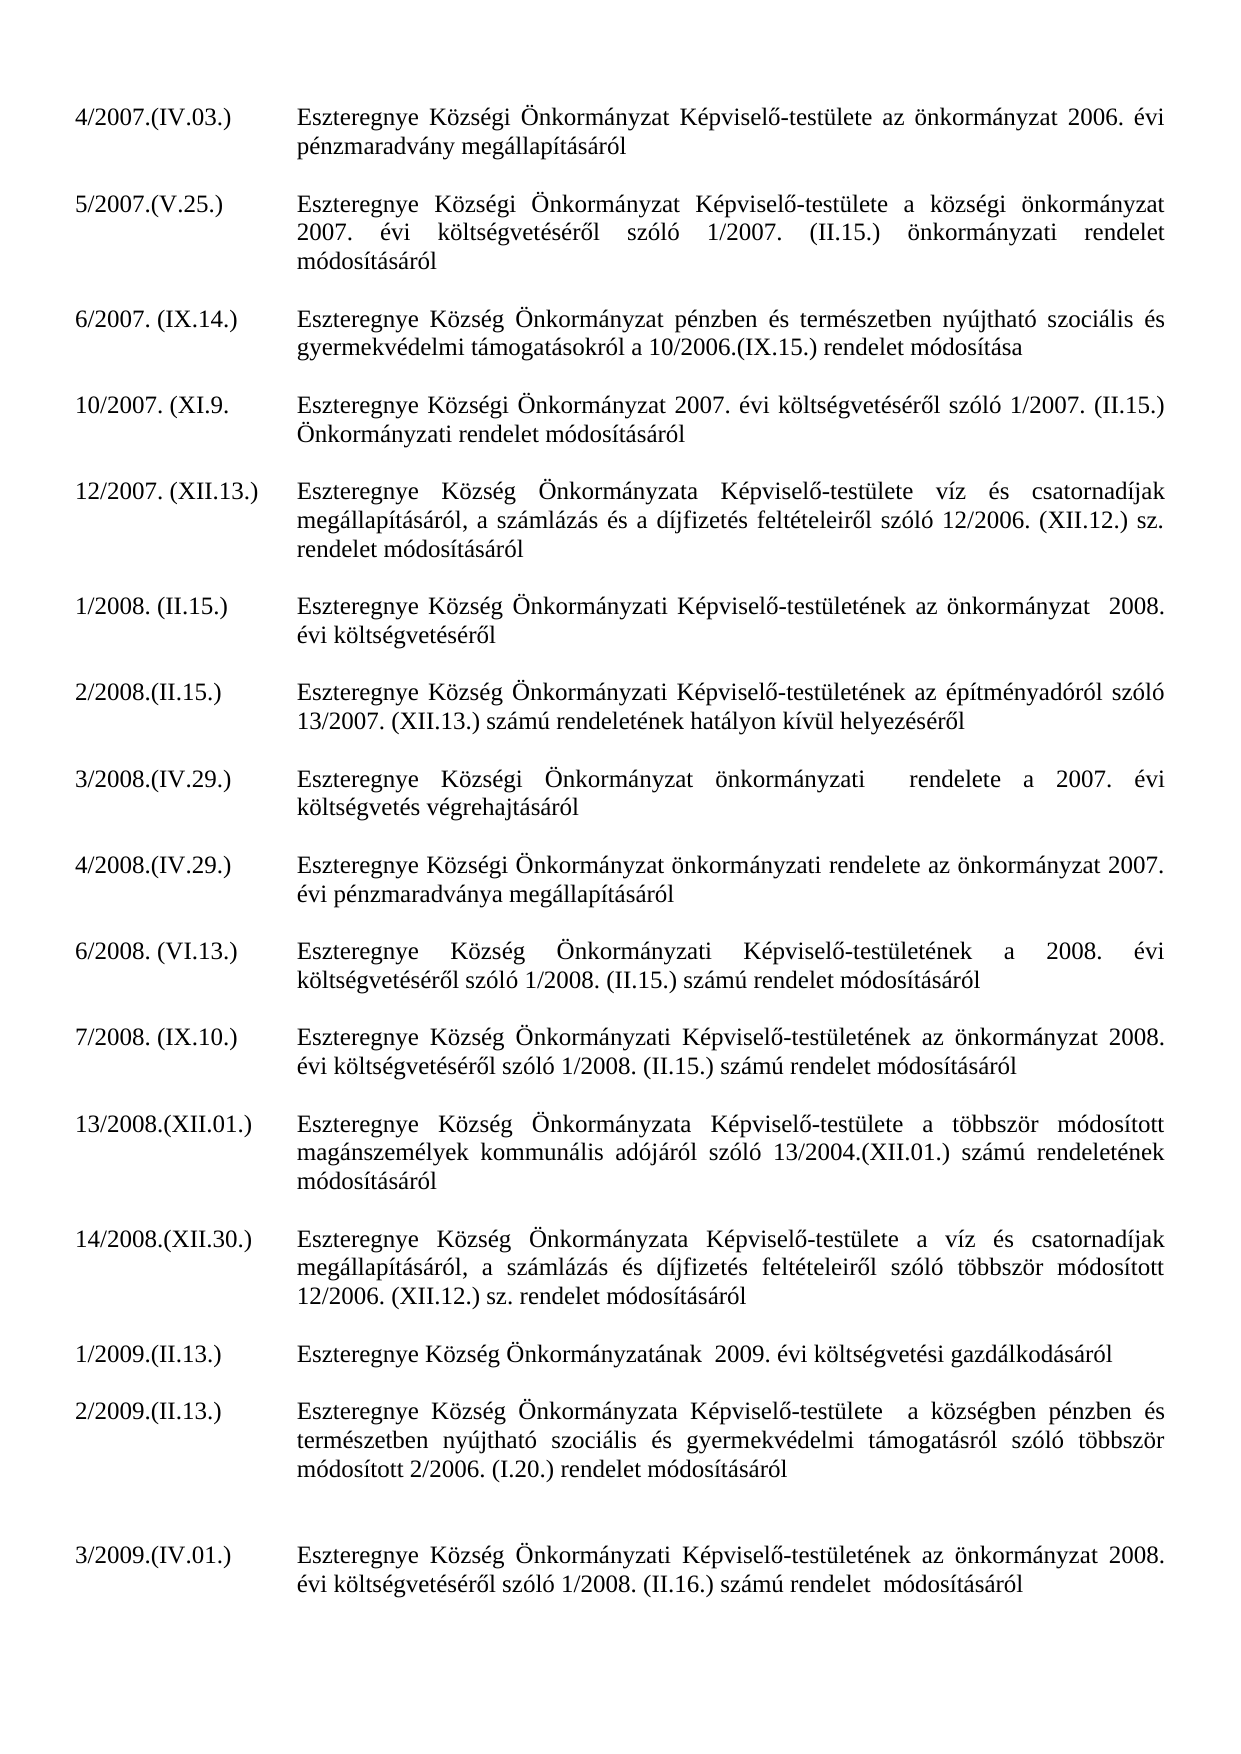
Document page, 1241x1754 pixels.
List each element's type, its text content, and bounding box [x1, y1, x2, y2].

text 4/2008.(IV.29.) Eszteregnye Községi Önkormányzat önkormányzati rendelete az önkormányzat 2007. évi pénzmaradványa megállapításáról [75, 850, 1165, 907]
text 13/2008.(XII.01.) Eszteregnye Község Önkormányzata Képviselő-testülete a többször módosított magánszemélyek kommunális adójáról szóló 13/2004.(XII.01.) számú rendeletének módosításáról [75, 1109, 1165, 1195]
text 14/2008.(XII.30.) Eszteregnye Község Önkormányzata Képviselő-testülete a víz és csatornadíjak megállapításáról, a számlázás és díjfizetés feltételeiről szóló többször módosított 12/2006. (XII.12.) sz. rendelet módosításáról [75, 1224, 1165, 1310]
text 4/2007.(IV.03.) Eszteregnye Községi Önkormányzat Képviselő-testülete az önkormányzat 2006. évi pénzmaradvány megállapításáról [75, 102, 1165, 160]
text 10/2007. (XI.9. Eszteregnye Községi Önkormányzat 2007. évi költségvetéséről szóló 1/2007. (II.15.) Önkormányzati rendelet módosításáról [75, 390, 1165, 447]
text 3/2008.(IV.29.) Eszteregnye Községi Önkormányzat önkormányzati rendelete a 2007. évi költségvetés végrehajtásáról [75, 764, 1165, 821]
text 3/2009.(IV.01.) Eszteregnye Község Önkormányzati Képviselő-testületének az önkormányzat 2008. évi költségvetéséről szóló 1/2008. (II.16.) számú rendelet módosításáról [75, 1540, 1165, 1597]
text 5/2007.(V.25.) Eszteregnye Községi Önkormányzat Képviselő-testülete a községi önkormányzat 2007. évi költségvetéséről szóló 1/2007. (II.15.) önkormányzati rendelet módosításáról [75, 189, 1165, 275]
text 2/2009.(II.13.) Eszteregnye Község Önkormányzata Képviselő-testülete a községben pénzben és természetben nyújtható szociális és gyermekvédelmi támogatásról szóló többször módosított 2/2006. (I.20.) rendelet módosításáról [75, 1396, 1165, 1482]
text 6/2008. (VI.13.) Eszteregnye Község Önkormányzati Képviselő-testületének a 2008. évi költségvetéséről szóló 1/2008. (II.15.) számú rendelet módosításáról [75, 936, 1165, 994]
text 6/2007. (IX.14.) Eszteregnye Község Önkormányzat pénzben és természetben nyújtható szociális és gyermekvédelmi támogatásokról a 10/2006.(IX.15.) rendelet módosítása [75, 304, 1165, 361]
text 1/2009.(II.13.) Eszteregnye Község Önkormányzatának 2009. évi költségvetési gazdálkodásáról [75, 1339, 1165, 1367]
text 7/2008. (IX.10.) Eszteregnye Község Önkormányzati Képviselő-testületének az önkormányzat 2008. évi költségvetéséről szóló 1/2008. (II.15.) számú rendelet módosításáról [75, 1022, 1165, 1080]
text 1/2008. (II.15.) Eszteregnye Község Önkormányzati Képviselő-testületének az önkormányzat 2008. évi költségvetéséről [75, 591, 1165, 649]
text 12/2007. (XII.13.) Eszteregnye Község Önkormányzata Képviselő-testülete víz és csatornadíjak megállapításáról, a számlázás és a díjfizetés feltételeiről szóló 12/2006. (XII.12.) sz. rendelet módosításáról [75, 476, 1165, 562]
text 2/2008.(II.15.) Eszteregnye Község Önkormányzati Képviselő-testületének az építményadóról szóló 13/2007. (XII.13.) számú rendeletének hatályon kívül helyezéséről [75, 677, 1165, 735]
